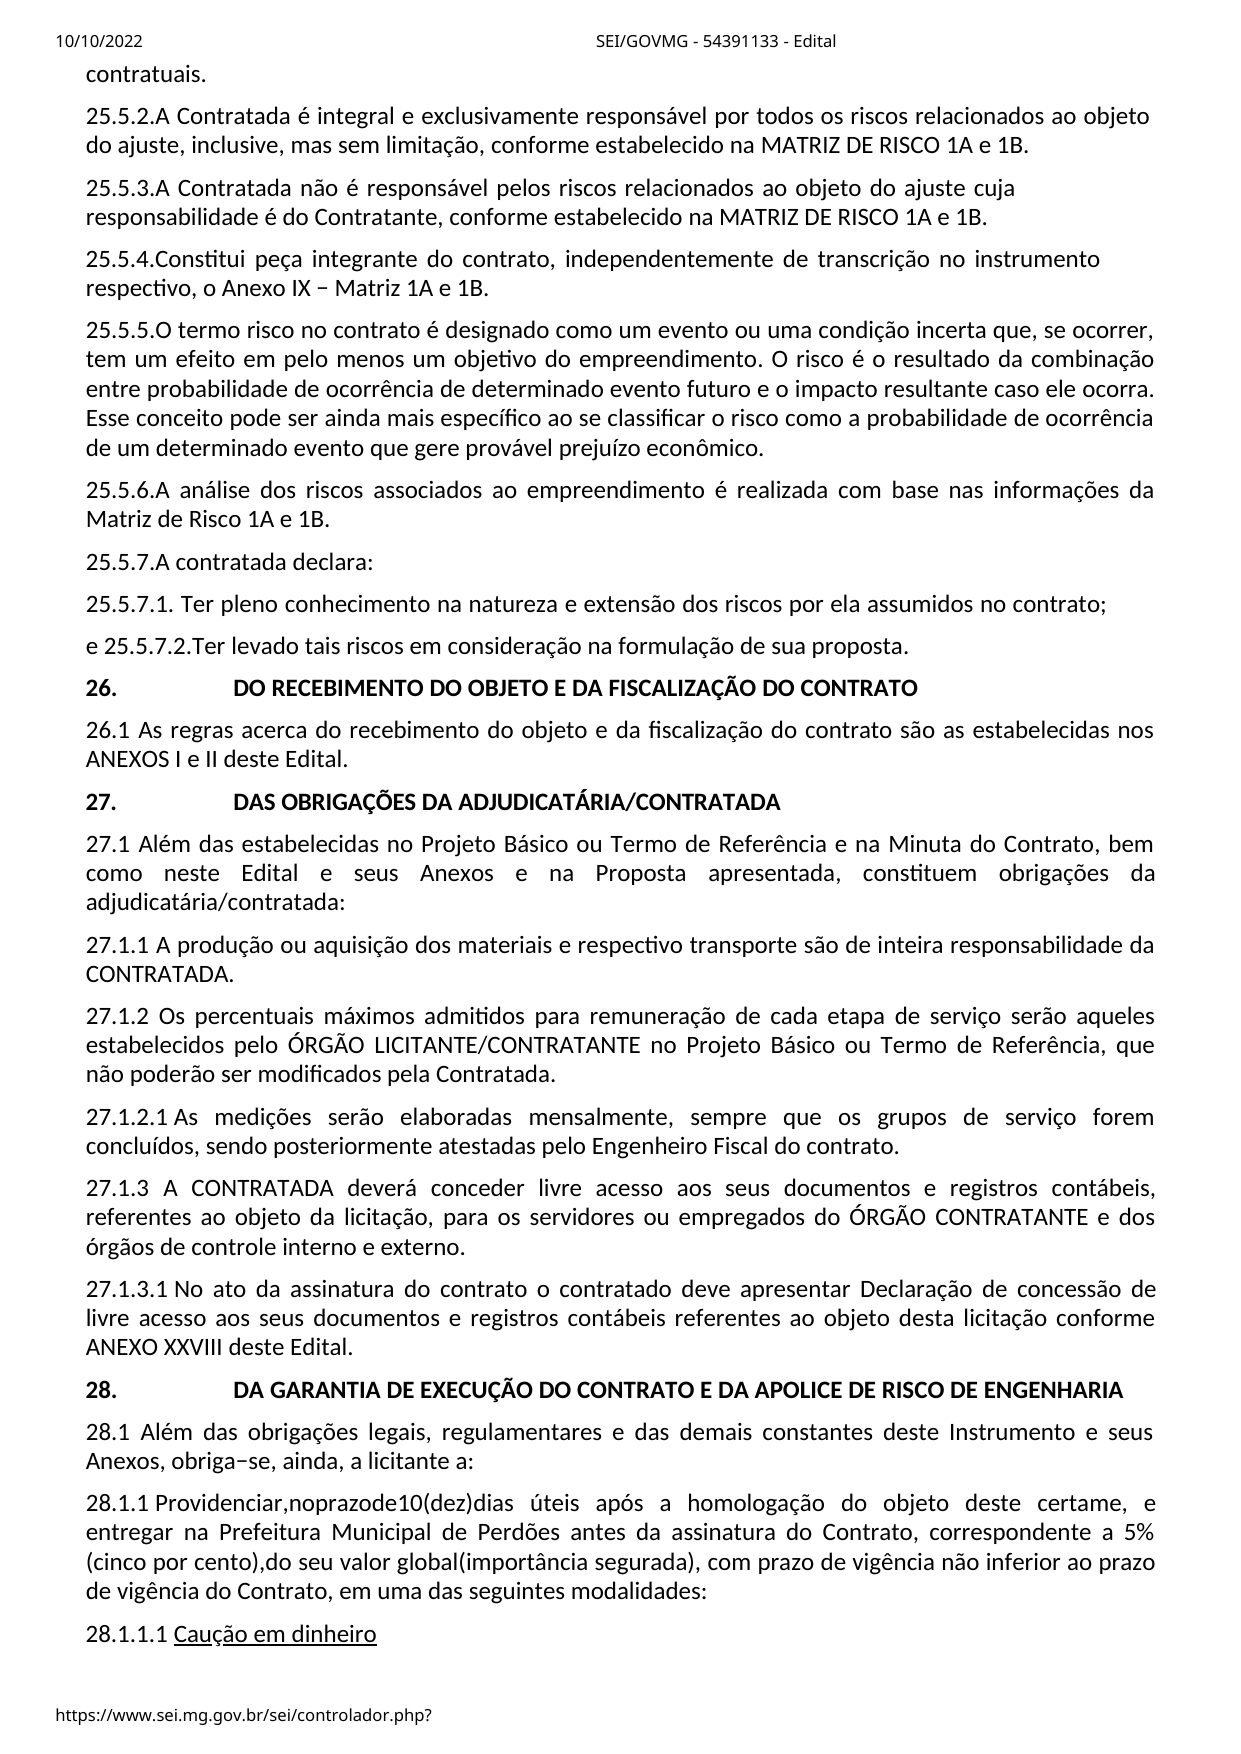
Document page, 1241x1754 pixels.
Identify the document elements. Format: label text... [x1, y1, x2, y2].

list As regras acerca do recebimento do objeto e da fiscalização do contrato são as estabelecidas nos ANEXOS I e II deste Edital. [86, 715, 1155, 774]
text 25.5.2.A Contratada é integral e exclusivamente responsável por todos os riscos relacionados ao objeto do ajuste, inclusive, mas sem limitação, conforme estabelecido na MATRIZ DE RISCO 1A e 1B. [86, 101, 1159, 160]
list Os percentuais máximos admitidos para remuneração de cada etapa de serviço serão aqueles estabelecidos pelo ÓRGÃO LICITANTE/CONTRATANTE no Projeto Básico ou Termo de Referência, que não poderão ser modificados pela Contratada. [86, 1001, 1156, 1089]
text 25.5.5.O termo risco no contrato é designado como um evento ou uma condição incerta que, se ocorrer, tem um efeito em pelo menos um objetivo do empreendimento. O risco é o resultado da combinação entre probabilidade de ocorrência de determinado evento futuro e o impacto resultante caso ele ocorra. Esse conceito pode ser ainda mais específico ao se classificar o risco como a probabilidade de ocorrência de um determinado evento que gere provável prejuízo econômico. [86, 316, 1156, 462]
text 25.5.4.Constitui peça integrante do contrato, independentemente de transcrição no instrumento respectivo, o Anexo IX − Matriz 1A e 1B. [85, 244, 1159, 303]
subtitle DAS OBRIGAÇÕES DA ADJUDICATÁRIA/CONTRATADA [85, 786, 1221, 817]
list Além das obrigações legais, regulamentares e das demais constantes deste Instrumento e seus Anexos, obriga−se, ainda, a licitante a: [86, 1417, 1155, 1476]
text 25.5.7.A contratada declara: [86, 546, 1221, 576]
subtitle DO RECEBIMENTO DO OBJETO E DA FISCALIZAÇÃO DO CONTRATO [85, 672, 1221, 703]
text 25.5.6.A análise dos riscos associados ao empreendimento é realizada com base nas informações da Matriz de Risco 1A e 1B. [86, 475, 1156, 534]
list Providenciar,noprazode10(dez)dias úteis após a homologação do objeto deste certame, e entregar na Prefeitura Municipal de Perdões antes da assinatura do Contrato, correspondente a 5%(cinco por cento),do seu valor global(importância segurada), com prazo de vigência não inferior ao prazo de vigência do Contrato, em uma das seguintes modalidades: [86, 1488, 1156, 1606]
list No ato da assinatura do contrato o contratado deve apresentar Declaração de concessão de livre acesso aos seus documentos e registros contábeis referentes ao objeto desta licitação conforme ANEXO XXVIII deste Edital. [86, 1274, 1156, 1362]
list As medições serão elaboradas mensalmente, sempre que os grupos de serviço forem concluídos, sendo posteriormente atestadas pelo Engenheiro Fiscal do contrato. [86, 1102, 1156, 1161]
list A produção ou aquisição dos materiais e respectivo transporte são de inteira responsabilidade da CONTRATADA. [86, 930, 1157, 988]
list A CONTRATADA deverá conceder livre acesso aos seus documentos e registros contábeis, referentes ao objeto da licitação, para os servidores ou empregados do ÓRGÃO CONTRATANTE e dos órgãos de controle interno e externo. [86, 1173, 1156, 1261]
list Caução em dinheiro [85, 1618, 1221, 1648]
text 25.5.3.A Contratada não é responsável pelos riscos relacionados ao objeto do ajuste cuja responsabilidade é do Contratante, conforme estabelecido na MATRIZ DE RISCO 1A e 1B. [86, 173, 1159, 231]
text contratuais. [86, 58, 1221, 89]
text 25.5.7.1. Ter pleno conhecimento na natureza e extensão dos riscos por ela assumidos no contrato; e 25.5.7.2.Ter levado tais riscos em consideração na formulação de sua proposta. [86, 588, 1108, 661]
subtitle DA GARANTIA DE EXECUÇÃO DO CONTRATO E DA APOLICE DE RISCO DE ENGENHARIA [85, 1374, 1221, 1405]
list Além das estabelecidas no Projeto Básico ou Termo de Referência e na Minuta do Contrato, bem como neste Edital e seus Anexos e na Proposta apresentada, constituem obrigações da adjudicatária/contratada: [86, 829, 1156, 917]
